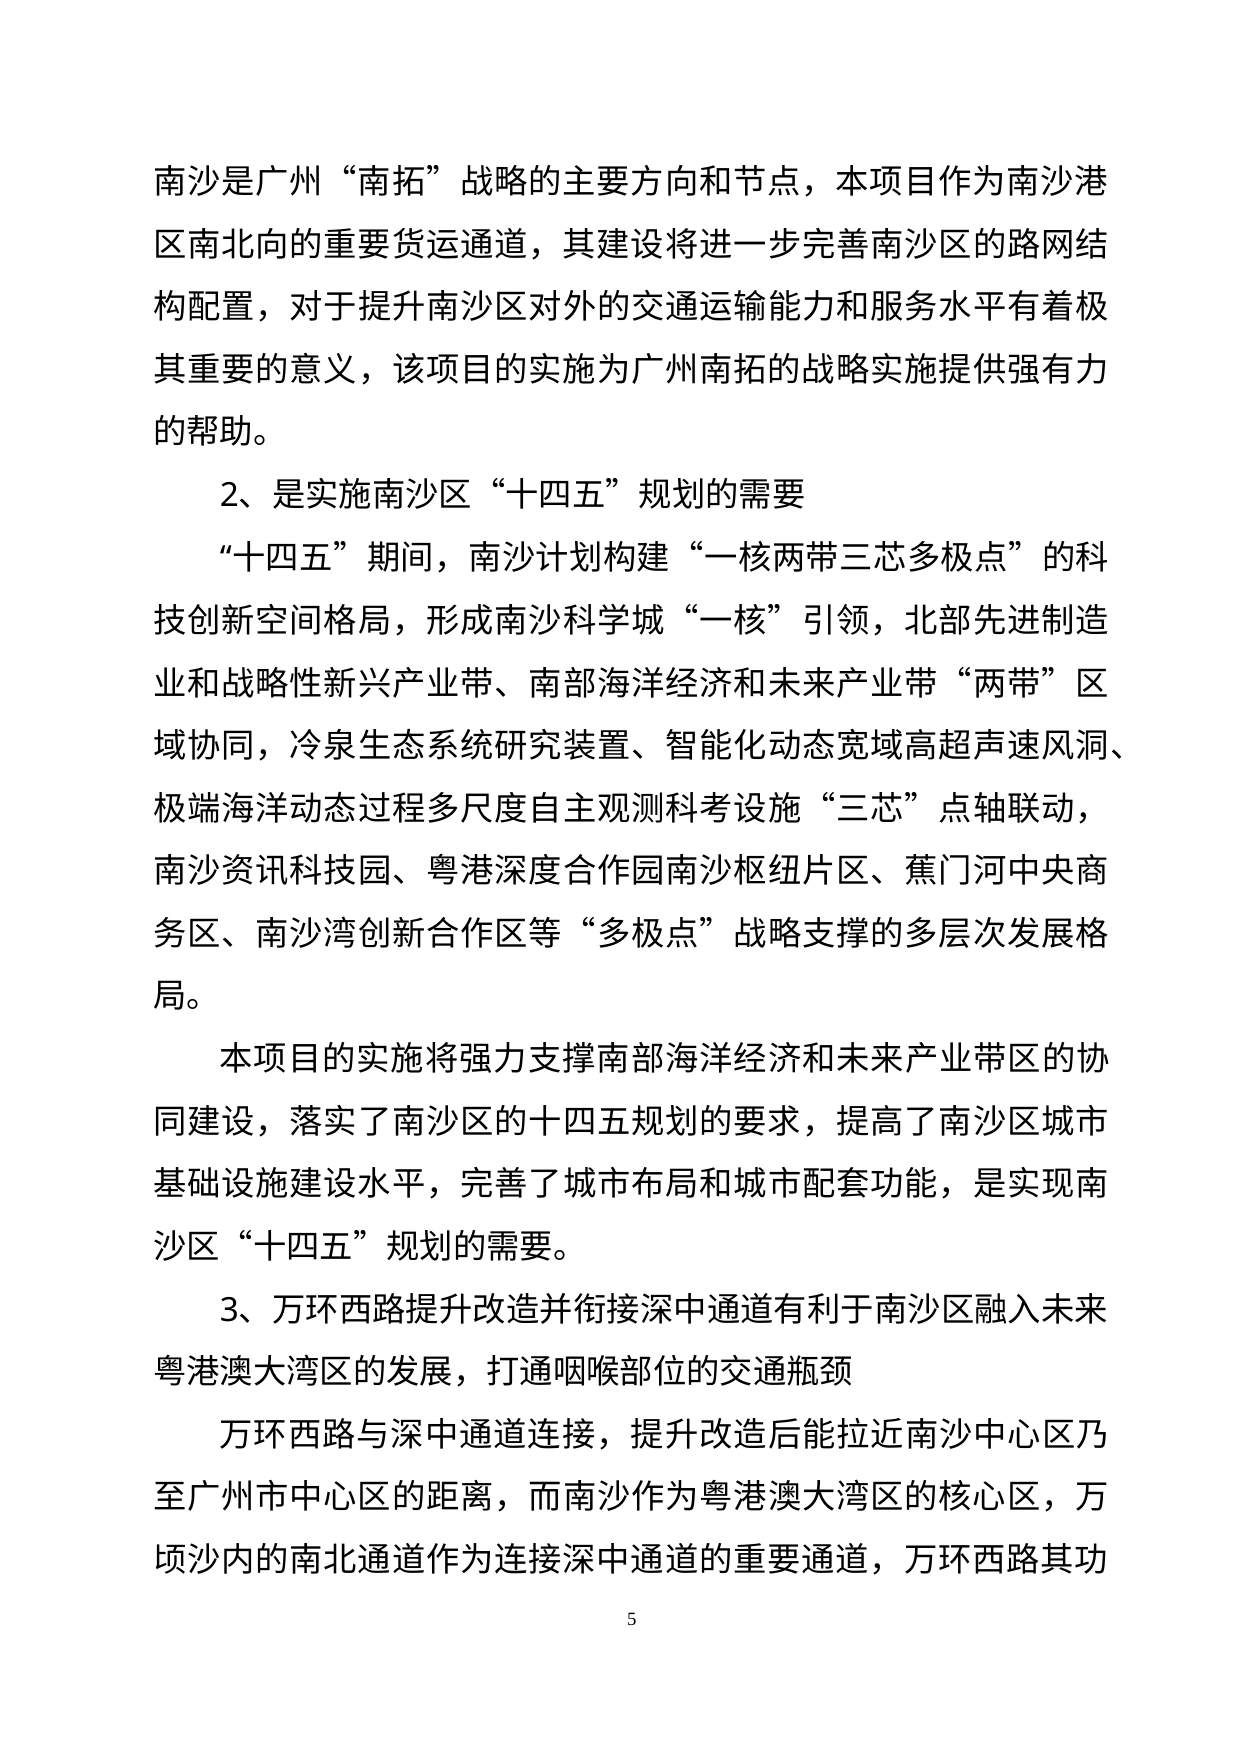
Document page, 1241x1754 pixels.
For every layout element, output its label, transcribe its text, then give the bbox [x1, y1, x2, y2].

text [153, 1408, 1110, 1581]
text “十四五”期间，南沙计划构建“一核两带三芯多极点”的科技创新空间格局，形成南沙科学城“一核”引领，北部先进制造业和战略性新兴产业带、南部海洋经济和未来产业带“两带”区域协同，冷泉生态系统研究装置、智能化动态宽域高超声速风洞、极端海洋动态过程多尺度自主观测科考设施“三芯”点轴联动，南沙资讯科技园、粤港深度合作园南沙枢纽片区、蕉门河中央商务区、南沙湾创新合作区等“多极点”战略支撑的多层次发展格局。 [153, 531, 1110, 1017]
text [153, 155, 1110, 453]
text 2、是实施南沙区“十四五”规划的需要 [153, 468, 1110, 516]
text 本项目的实施将强力支撑南部海洋经济和未来产业带区的协同建设，落实了南沙区的十四五规划的要求，提高了南沙区城市基础设施建设水平，完善了城市布局和城市配套功能，是实现南沙区“十四五”规划的需要。 [153, 1032, 1110, 1268]
text 3、万环西路提升改造并衔接深中通道有利于南沙区融入未来粤港澳大湾区的发展，打通咽喉部位的交通瓶颈 [153, 1282, 1110, 1393]
